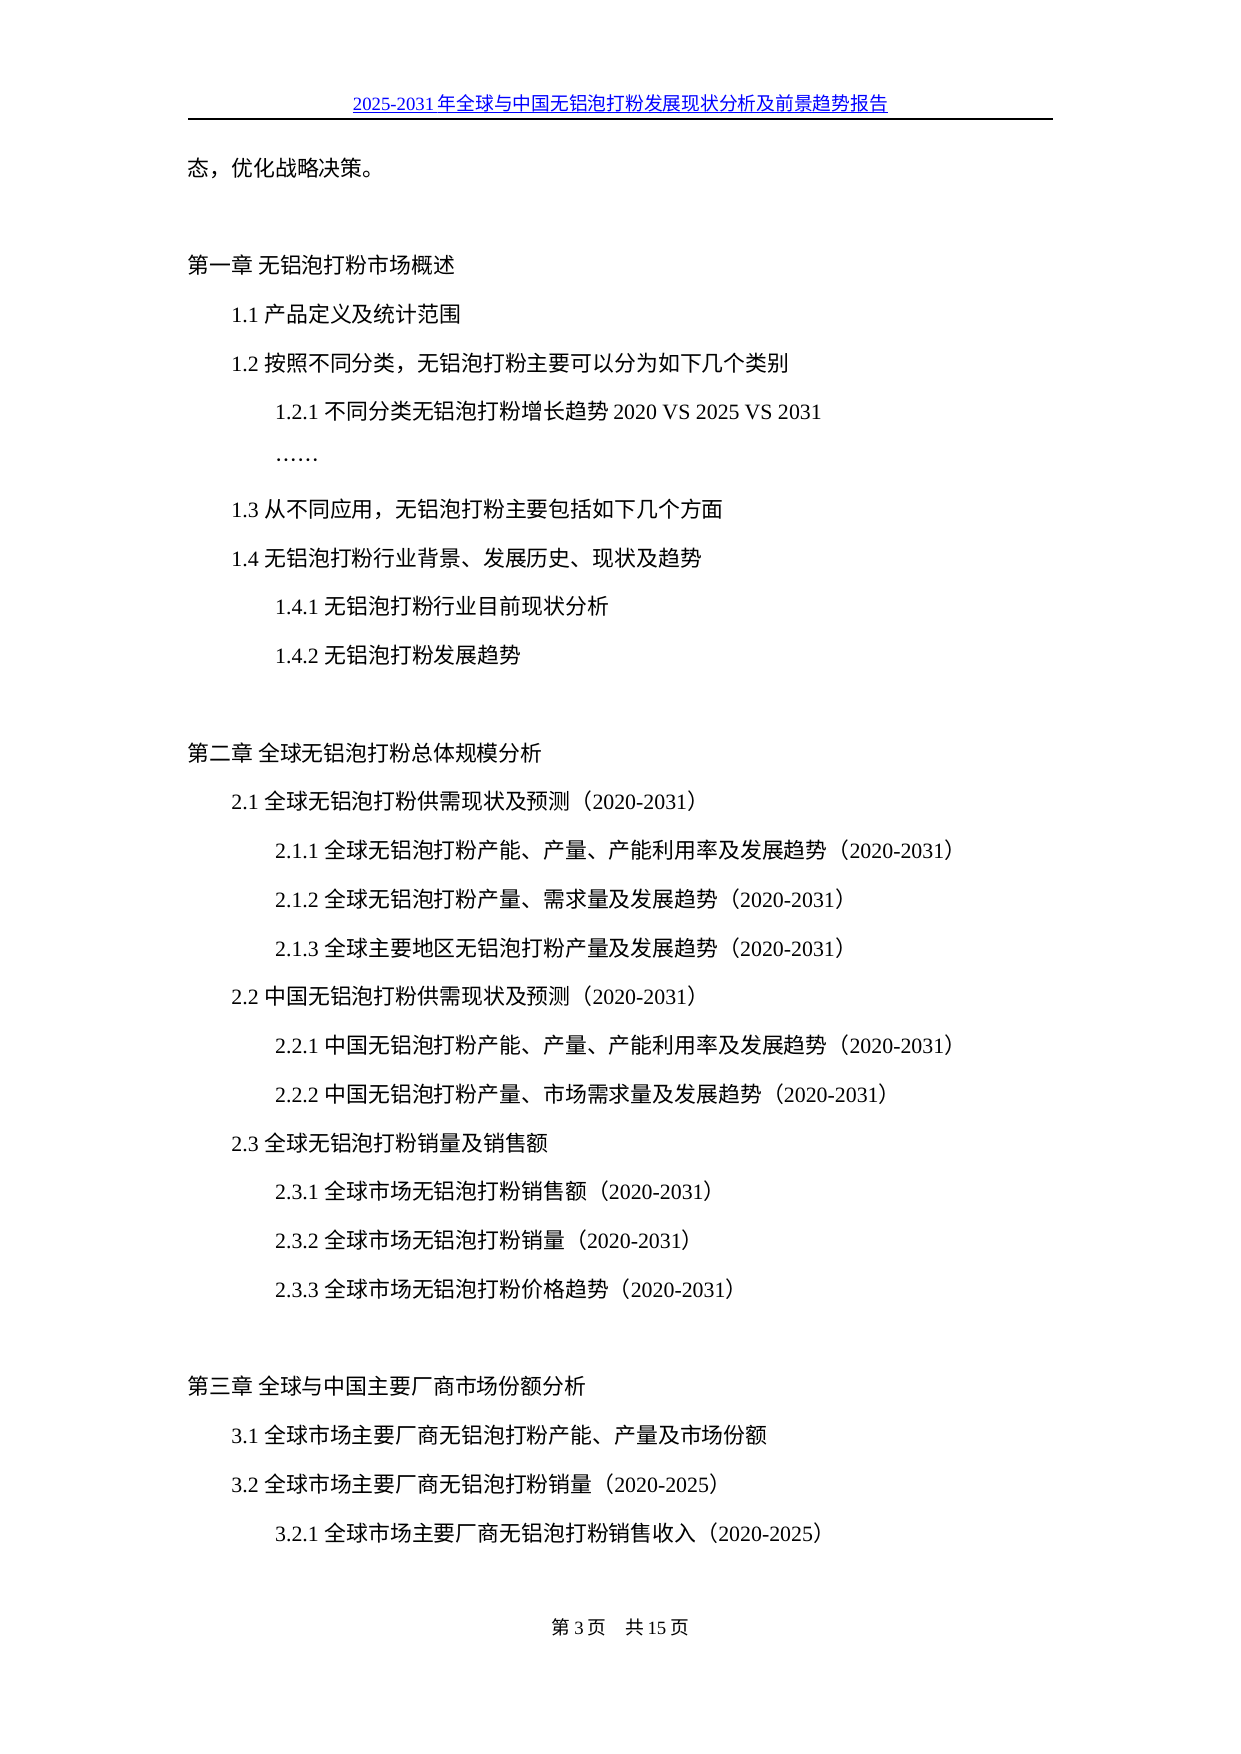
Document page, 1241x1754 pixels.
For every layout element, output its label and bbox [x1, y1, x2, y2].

text [187, 150, 1053, 1548]
